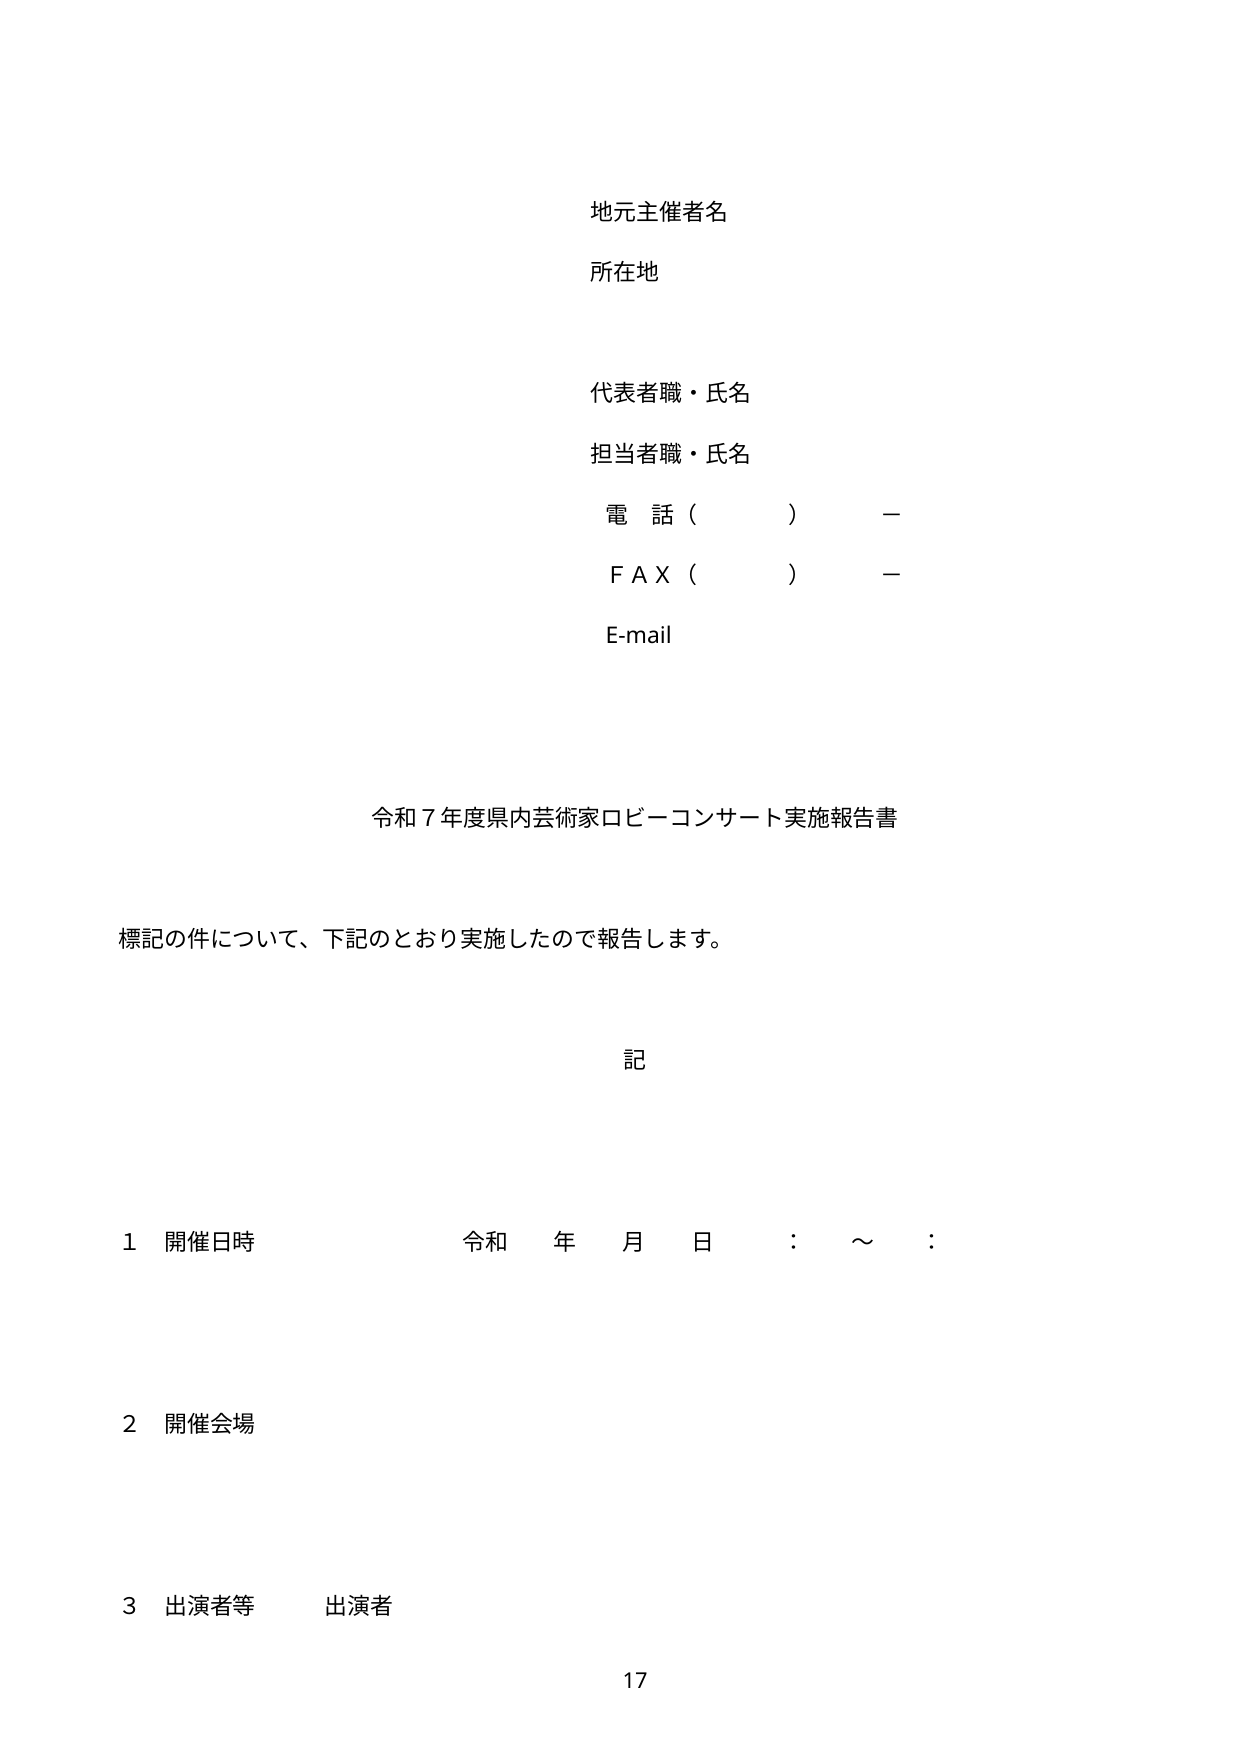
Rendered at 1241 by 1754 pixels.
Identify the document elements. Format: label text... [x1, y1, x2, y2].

subtitle 記 [118, 1028, 1152, 1089]
text 令和７年度県内芸術家ロビーコンサート実施報告書 [118, 786, 1152, 847]
text E-mail [605, 604, 1152, 665]
text ＦＡＸ（ ） － [605, 543, 1152, 604]
text 標記の件について、下記のとおり実施したので報告します。 [118, 907, 1152, 968]
text 所在地 [591, 240, 1152, 301]
text 担当者職・氏名 [118, 422, 1152, 483]
text ３ 出演者等 出演者 [118, 1574, 1152, 1635]
text １ 開催日時 令和 年 月 日 ： ～ ： [118, 1210, 1152, 1271]
text 代表者職・氏名 [591, 362, 1152, 422]
text ２ 開催会場 [118, 1392, 1152, 1453]
text 電 話（ ） － [605, 483, 1152, 543]
text 地元主催者名 [591, 180, 1152, 240]
